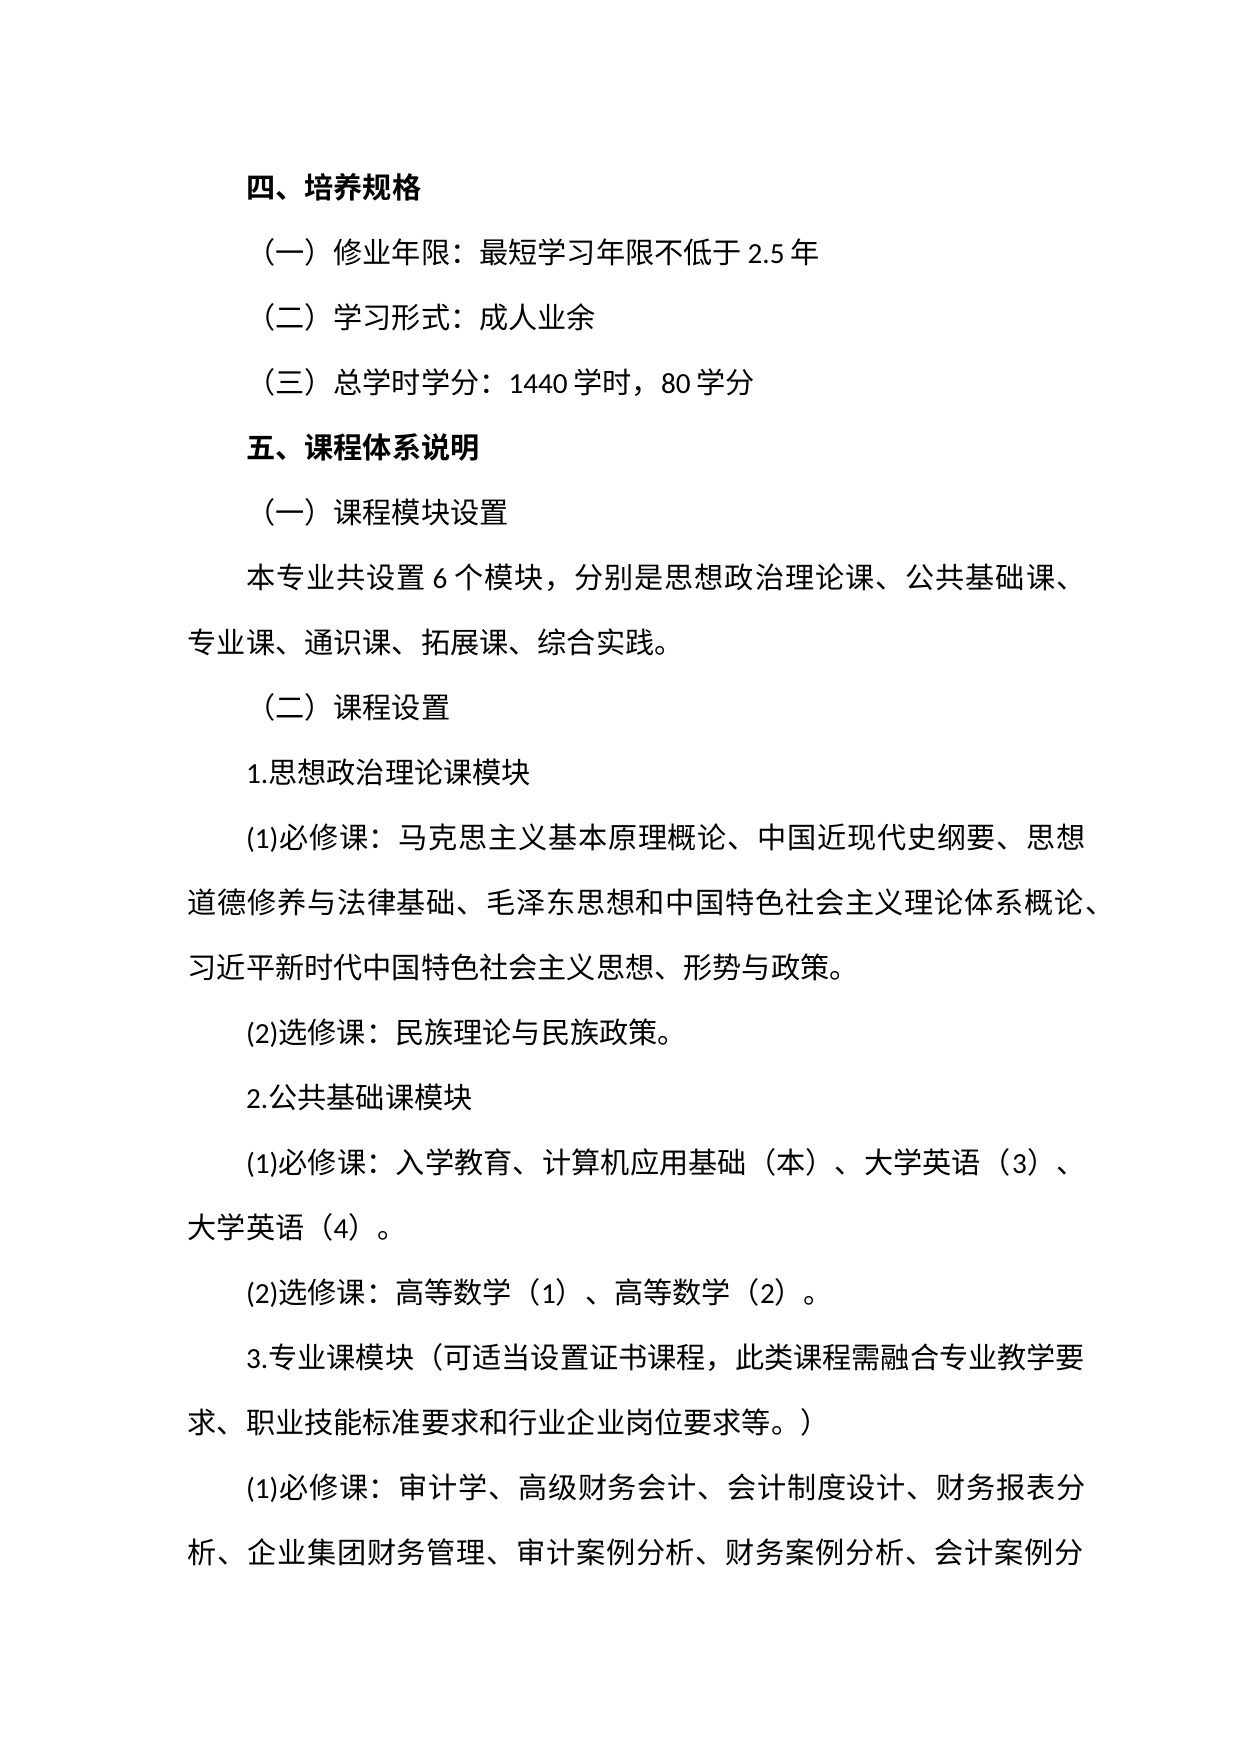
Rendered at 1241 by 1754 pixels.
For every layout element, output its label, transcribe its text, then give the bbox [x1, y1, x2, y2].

text 五、课程体系说明 [187, 413, 1085, 478]
text （二）学习形式：成人业余 [187, 283, 1085, 348]
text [187, 1453, 1085, 1583]
text (2)选修课：高等数学（1）、高等数学（2）。 [187, 1258, 1085, 1323]
text （三）总学时学分：1440学时，80学分 [187, 348, 1085, 413]
text （一）修业年限：最短学习年限不低于2.5年 [187, 218, 1085, 283]
text 四、培养规格 [187, 153, 1085, 218]
text （二）课程设置 [187, 673, 1085, 738]
text 3.专业课模块（可适当设置证书课程，此类课程需融合专业教学要求、职业技能标准要求和行业企业岗位要求等。） [187, 1323, 1085, 1453]
text (1)必修课：入学教育、计算机应用基础（本）、大学英语（3）、大学英语（4）。 [187, 1128, 1085, 1258]
text 本专业共设置6个模块，分别是思想政治理论课、公共基础课、专业课、通识课、拓展课、综合实践。 [187, 543, 1085, 673]
text 2.公共基础课模块 [187, 1063, 1085, 1128]
text 1.思想政治理论课模块 [187, 738, 1085, 803]
text (2)选修课：民族理论与民族政策。 [187, 998, 1085, 1063]
text （一）课程模块设置 [187, 478, 1085, 543]
text (1)必修课：马克思主义基本原理概论、中国近现代史纲要、思想道德修养与法律基础、毛泽东思想和中国特色社会主义理论体系概论、习近平新时代中国特色社会主义思想、形势与政策。 [187, 803, 1085, 998]
